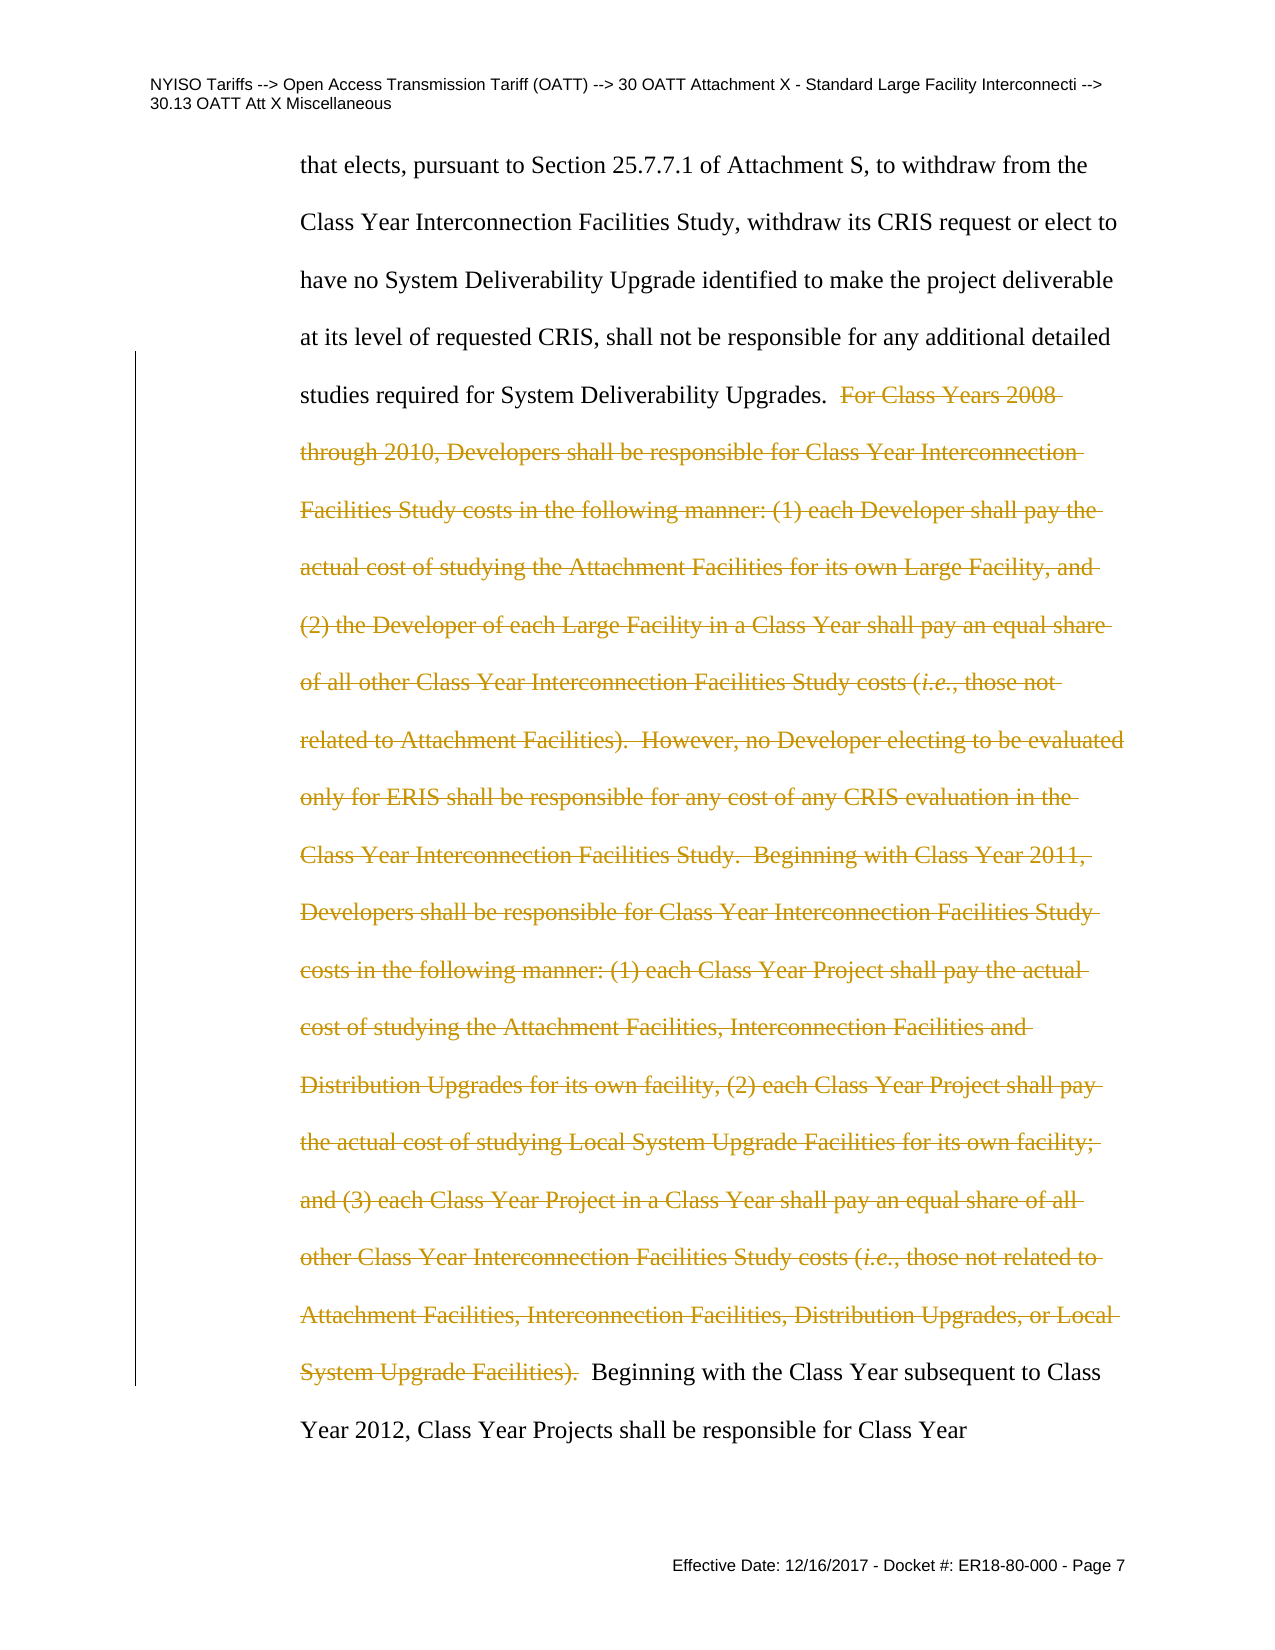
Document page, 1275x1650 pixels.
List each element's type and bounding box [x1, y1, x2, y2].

text [225, 150, 1125, 1444]
